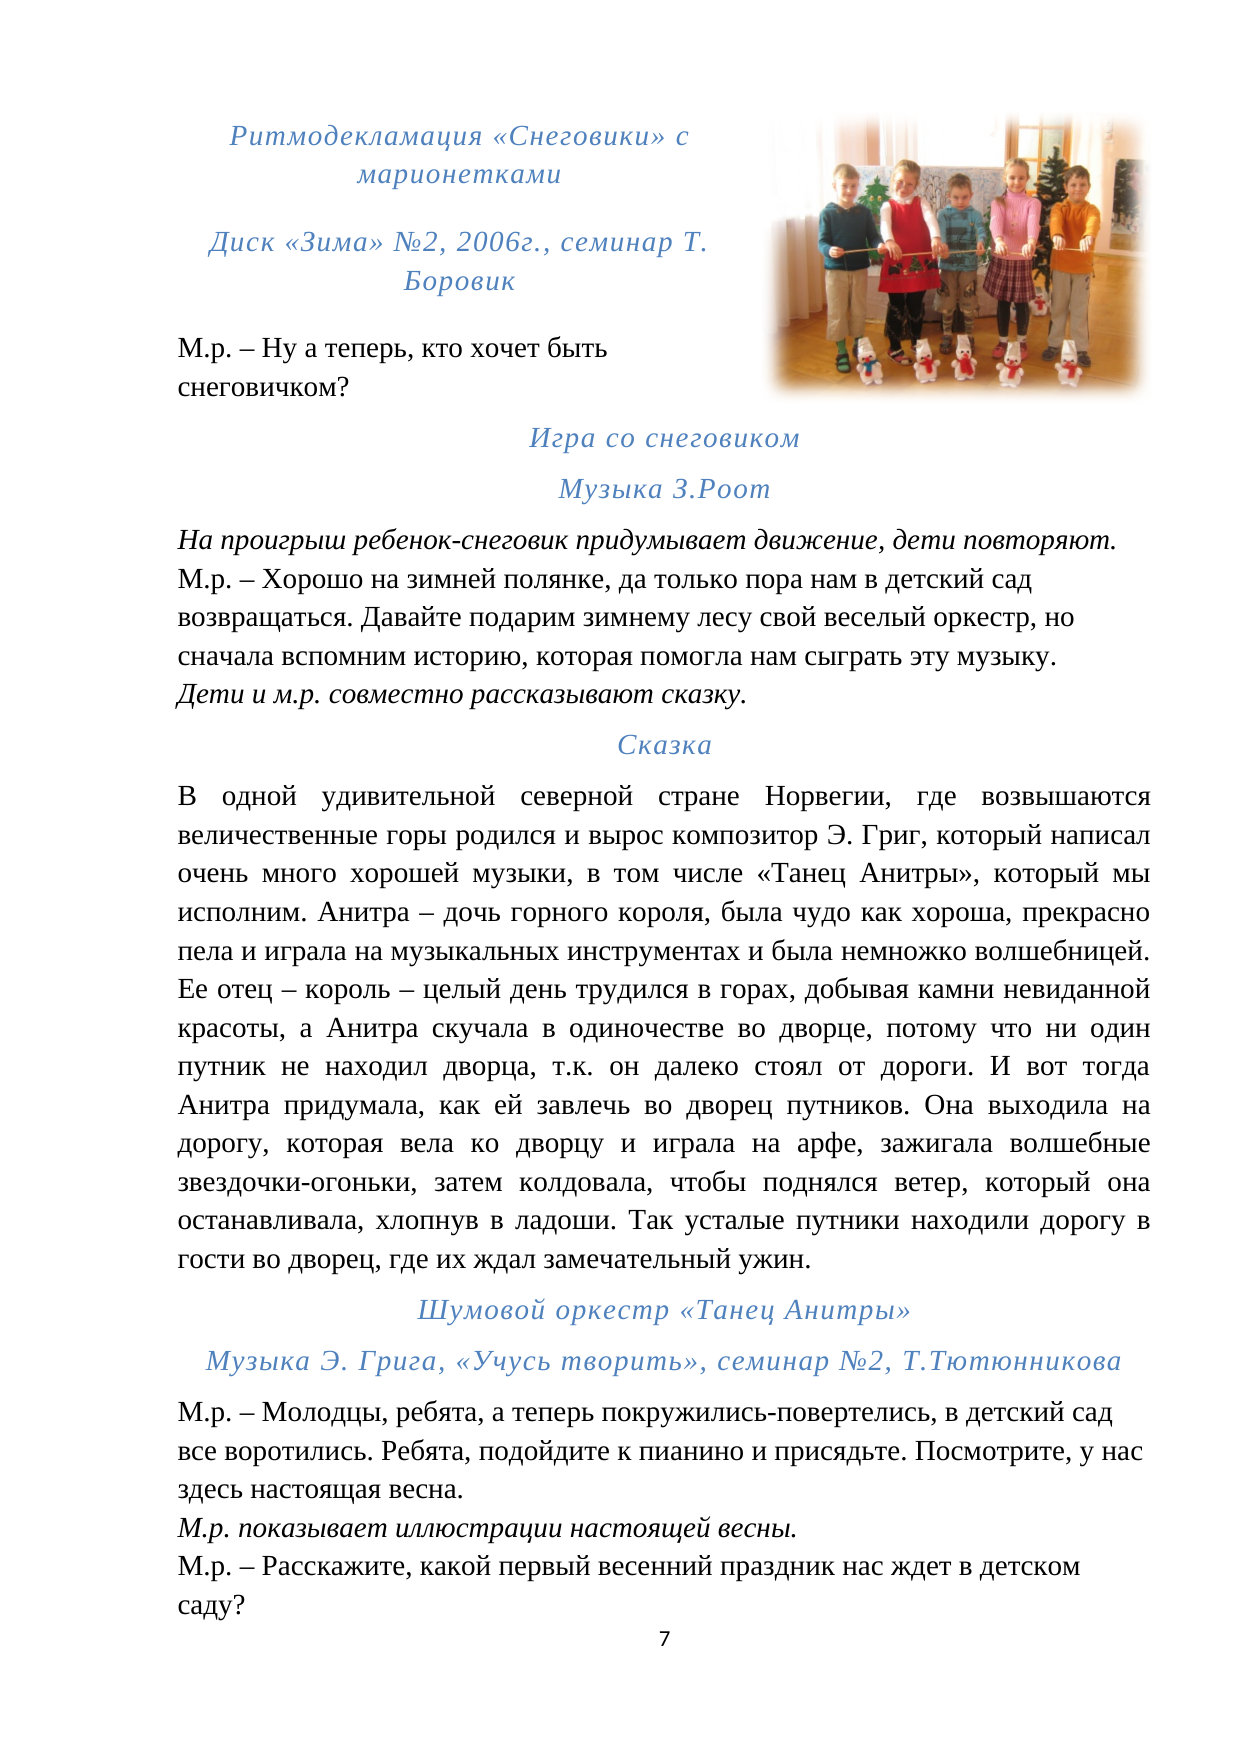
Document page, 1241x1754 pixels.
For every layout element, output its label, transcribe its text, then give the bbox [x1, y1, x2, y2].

text М.р. – Молодцы, ребята, а теперь покружились-повертелись, в детский сад все воротились. Ребята, подойдите к пианино и присядьте. Посмотрите, у нас здесь настоящая весна. [177, 1394, 1152, 1505]
subtitle Игра со снеговиком [177, 420, 1152, 454]
text М.р. показывает иллюстрации настоящей весны. [177, 1510, 1152, 1543]
text М.р. – Ну а теперь, кто хочет быть снеговичком? [177, 331, 1152, 403]
subtitle Музыка Э. Грига, «Учусь творить», семинар №2, Т.Тютюнникова [177, 1343, 1152, 1377]
subtitle Сказка [177, 727, 1152, 761]
subtitle Шумовой оркестр «Танец Анитры» [177, 1292, 1152, 1326]
text М.р. – Хорошо на зимней полянке, да только пора нам в детский сад возвращаться. Давайте подарим зимнему лесу свой веселый оркестр, но сначала вспомним историю, которая помогла нам сыграть эту музыку. [177, 561, 1152, 671]
picture [790, 190, 1124, 224]
subtitle Музыка З.Роот [177, 471, 1152, 505]
text В одной удивительной северной стране Норвегии, где возвышаются величественные горы родился и вырос композитор Э. Григ, который написал очень много хорошей музыки, в том числе «Танец Анитры», который мы исполним. Анитра – дочь горного короля, была чудо как хороша, прекрасно пела и играла на музыкальных инструментах и была немножко волшебницей. Ее отец – король – целый день трудился в горах, добывая камни невиданной красоты, а Анитра скучала в одиночестве во дворце, потому что ни один путник не находил дворца, т.к. он далеко стоял от дороги. И вот тогда Анитра придумала, как ей завлечь во дворец путников. Она выходила на дорогу, которая вела ко дворцу и играла на арфе, зажигала волшебные звездочки-огоньки, затем колдовала, чтобы поднялся ветер, который она останавливала, хлопнув в ладоши. Так усталые путники находили дорогу в гости во дворец, где их ждал замечательный ужин. [177, 778, 1152, 1274]
text Дети и м.р. совместно рассказывают сказку. [177, 676, 1152, 710]
text На проигрыш ребенок-снеговик придумывает движение, дети повторяют. [177, 522, 1152, 556]
subtitle Диск «Зима» №2, 2006г., семинар Т. Боровик [177, 224, 1152, 296]
subtitle Ритмодекламация «Снеговики» с марионетками [177, 118, 1152, 190]
picture [790, 296, 1124, 331]
text М.р. – Расскажите, какой первый весенний праздник нас ждет в детском саду? [177, 1548, 1152, 1620]
